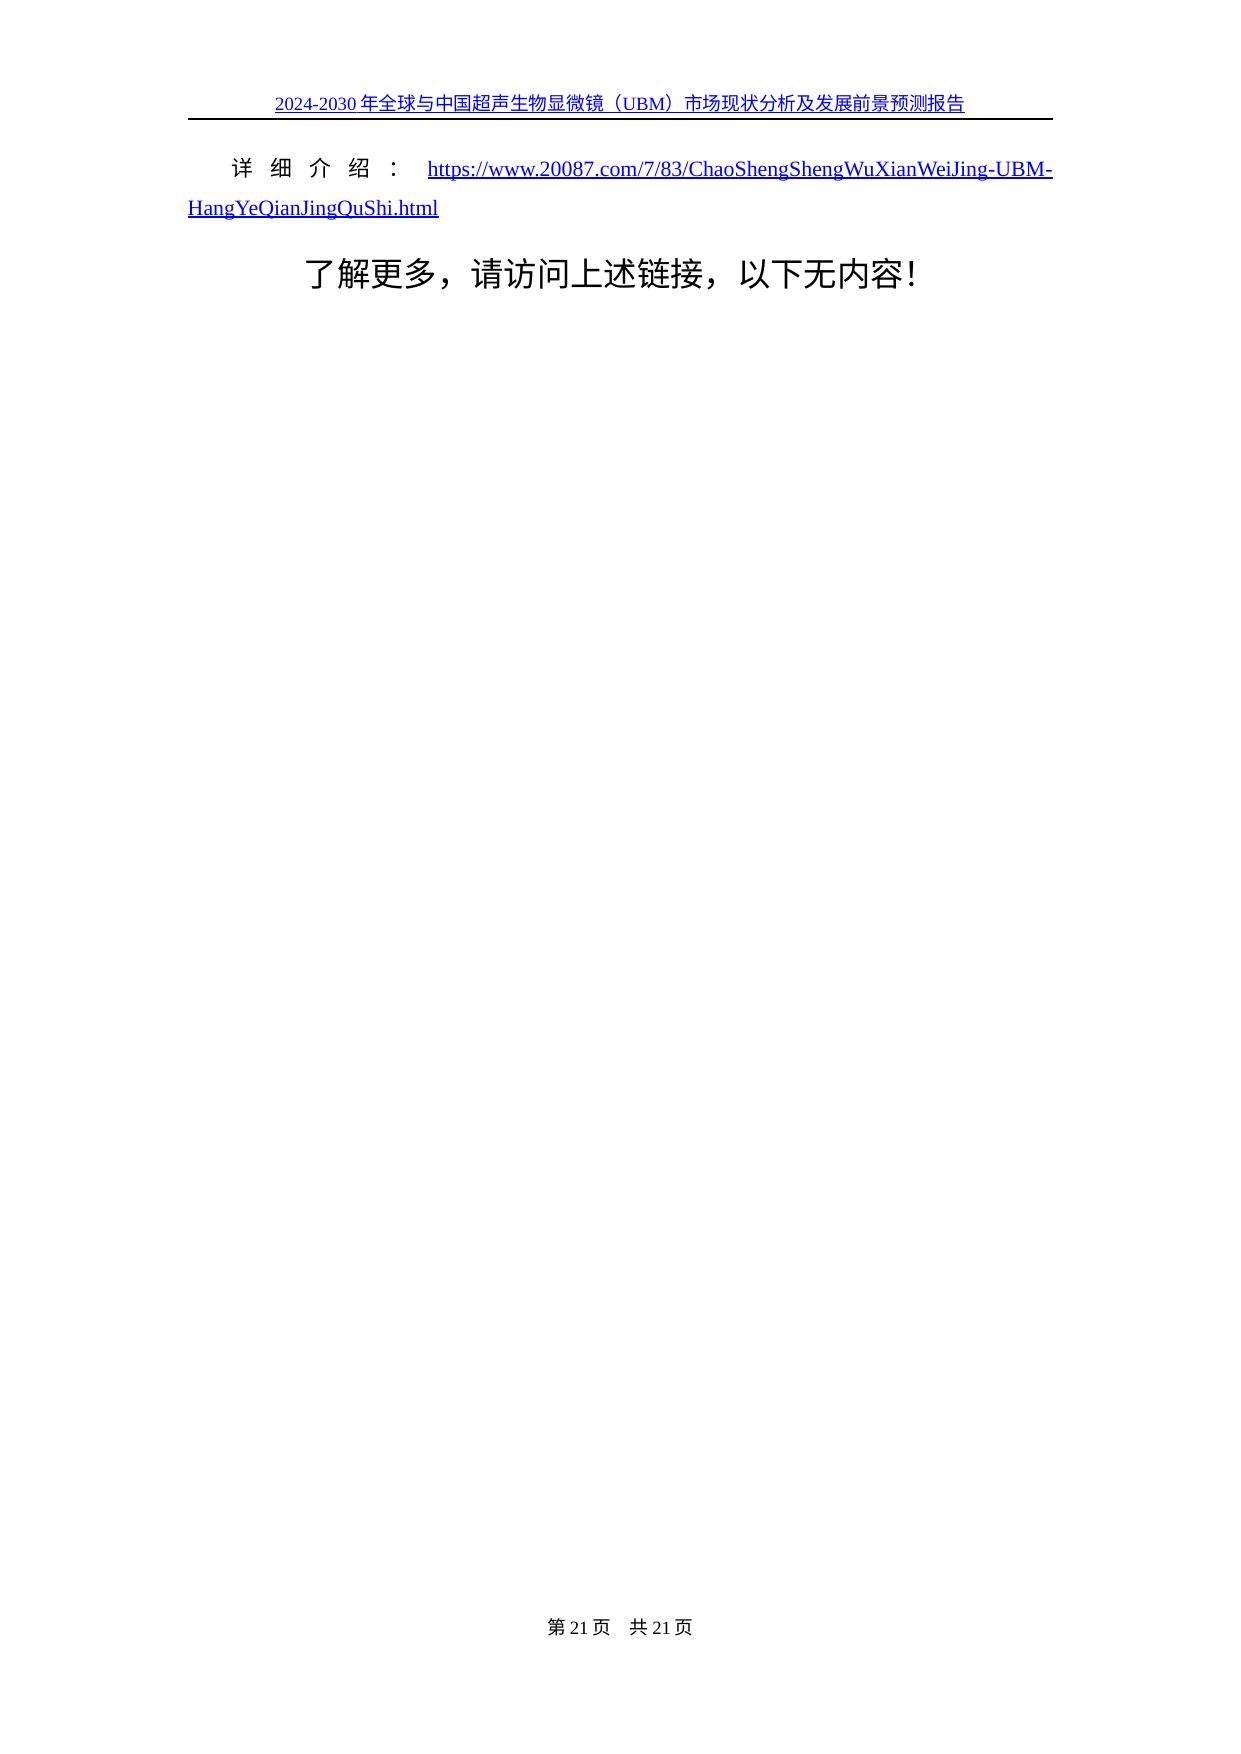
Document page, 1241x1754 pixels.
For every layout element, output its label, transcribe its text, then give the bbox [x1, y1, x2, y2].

title 了解更多，请访问上述链接，以下无内容！ [187, 239, 1053, 304]
text 详细介绍：https://www.20087.com/7/83/ChaoShengShengWuXianWeiJing-UBM-HangYeQianJingQuShi.html [187, 150, 1053, 223]
